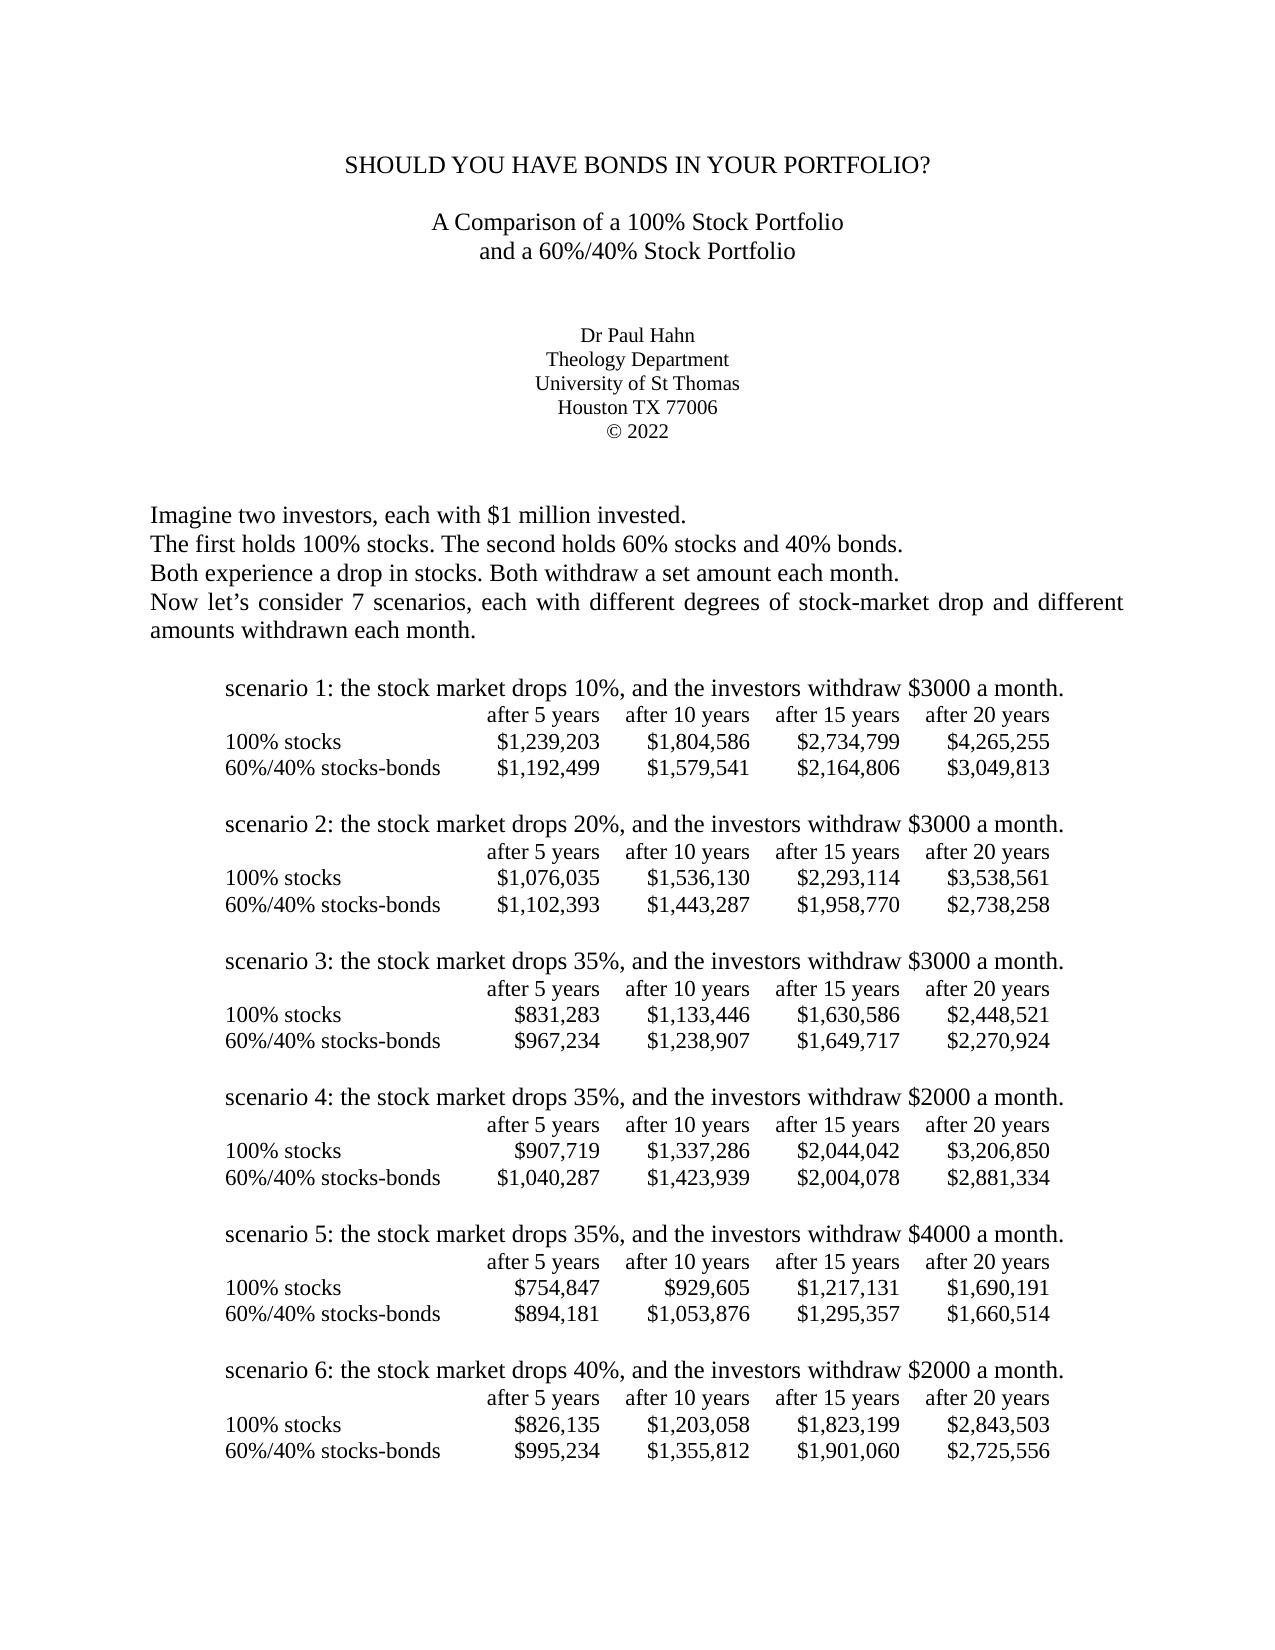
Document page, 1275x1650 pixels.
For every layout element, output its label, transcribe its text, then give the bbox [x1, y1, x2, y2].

text 60%/40% stocks-bonds $894,181 $1,053,876 $1,295,357 $1,660,514 [225, 1301, 1125, 1327]
text 60%/40% stocks-bonds $1,102,393 $1,443,287 $1,958,770 $2,738,258 [225, 891, 1125, 917]
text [225, 1384, 1125, 1411]
text scenario 2: the stock market drops 20%, and the investors withdraw $3000 a month. [225, 809, 1125, 838]
text scenario 3: the stock market drops 35%, and the investors withdraw $3000 a month. [225, 946, 1125, 975]
text SHOULD YOU HAVE BONDS IN YOUR PORTFOLIO? [150, 150, 1125, 179]
text scenario 4: the stock market drops 35%, and the investors withdraw $2000 a month. [225, 1082, 1125, 1111]
text after 5 years after 10 years after 15 years after 20 years [225, 838, 1125, 864]
text Both experience a drop in stocks. Both withdraw a set amount each month. [150, 558, 1050, 587]
text scenario 6: the stock market drops 40%, and the investors withdraw $2000 a month. [225, 1356, 1125, 1384]
text The first holds 100% stocks. The second holds 60% stocks and 40% bonds. [150, 529, 1050, 558]
text 100% stocks $831,283 $1,133,446 $1,630,586 $2,448,521 [225, 1001, 1125, 1027]
text © 2022 [150, 419, 1125, 443]
text 100% stocks $1,076,035 $1,536,130 $2,293,114 $3,538,561 [225, 864, 1125, 891]
text Dr Paul Hahn [150, 322, 1125, 347]
text 60%/40% stocks-bonds $1,192,499 $1,579,541 $2,164,806 $3,049,813 [225, 754, 1125, 781]
text Houston TX 77006 [150, 395, 1125, 419]
text 60%/40% stocks-bonds $967,234 $1,238,907 $1,649,717 $2,270,924 [225, 1027, 1125, 1054]
text scenario 1: the stock market drops 10%, and the investors withdraw $3000 a month. [225, 673, 1125, 702]
text 100% stocks $826,135 $1,203,058 $1,823,199 $2,843,503 [225, 1411, 1125, 1437]
text 100% stocks $907,719 $1,337,286 $2,044,042 $3,206,850 [225, 1138, 1125, 1164]
text after 5 years after 10 years after 15 years after 20 years [225, 1111, 1125, 1138]
text after 5 years after 10 years after 15 years after 20 years [225, 702, 1125, 728]
text Imagine two investors, each with $1 million invested. [150, 500, 1050, 529]
text Now let’s consider 7 scenarios, each with different degrees of stock-market drop and different amounts withdrawn each month. [150, 587, 1125, 644]
text A Comparison of a 100% Stock Portfolio [150, 207, 1125, 236]
text 100% stocks $1,239,203 $1,804,586 $2,734,799 $4,265,255 [225, 728, 1125, 754]
text and a 60%/40% Stock Portfolio [150, 236, 1125, 265]
text scenario 5: the stock market drops 35%, and the investors withdraw $4000 a month. [225, 1219, 1125, 1248]
text University of St Thomas [150, 371, 1125, 395]
text Theology Department [150, 347, 1125, 371]
text 100% stocks $754,847 $929,605 $1,217,131 $1,690,191 [225, 1274, 1125, 1301]
text 60%/40% stocks-bonds $995,234 $1,355,812 $1,901,060 $2,725,556 [225, 1437, 1125, 1463]
text after 5 years after 10 years after 15 years after 20 years [225, 1248, 1125, 1274]
text 60%/40% stocks-bonds $1,040,287 $1,423,939 $2,004,078 $2,881,334 [225, 1164, 1125, 1190]
text after 5 years after 10 years after 15 years after 20 years [225, 975, 1125, 1001]
